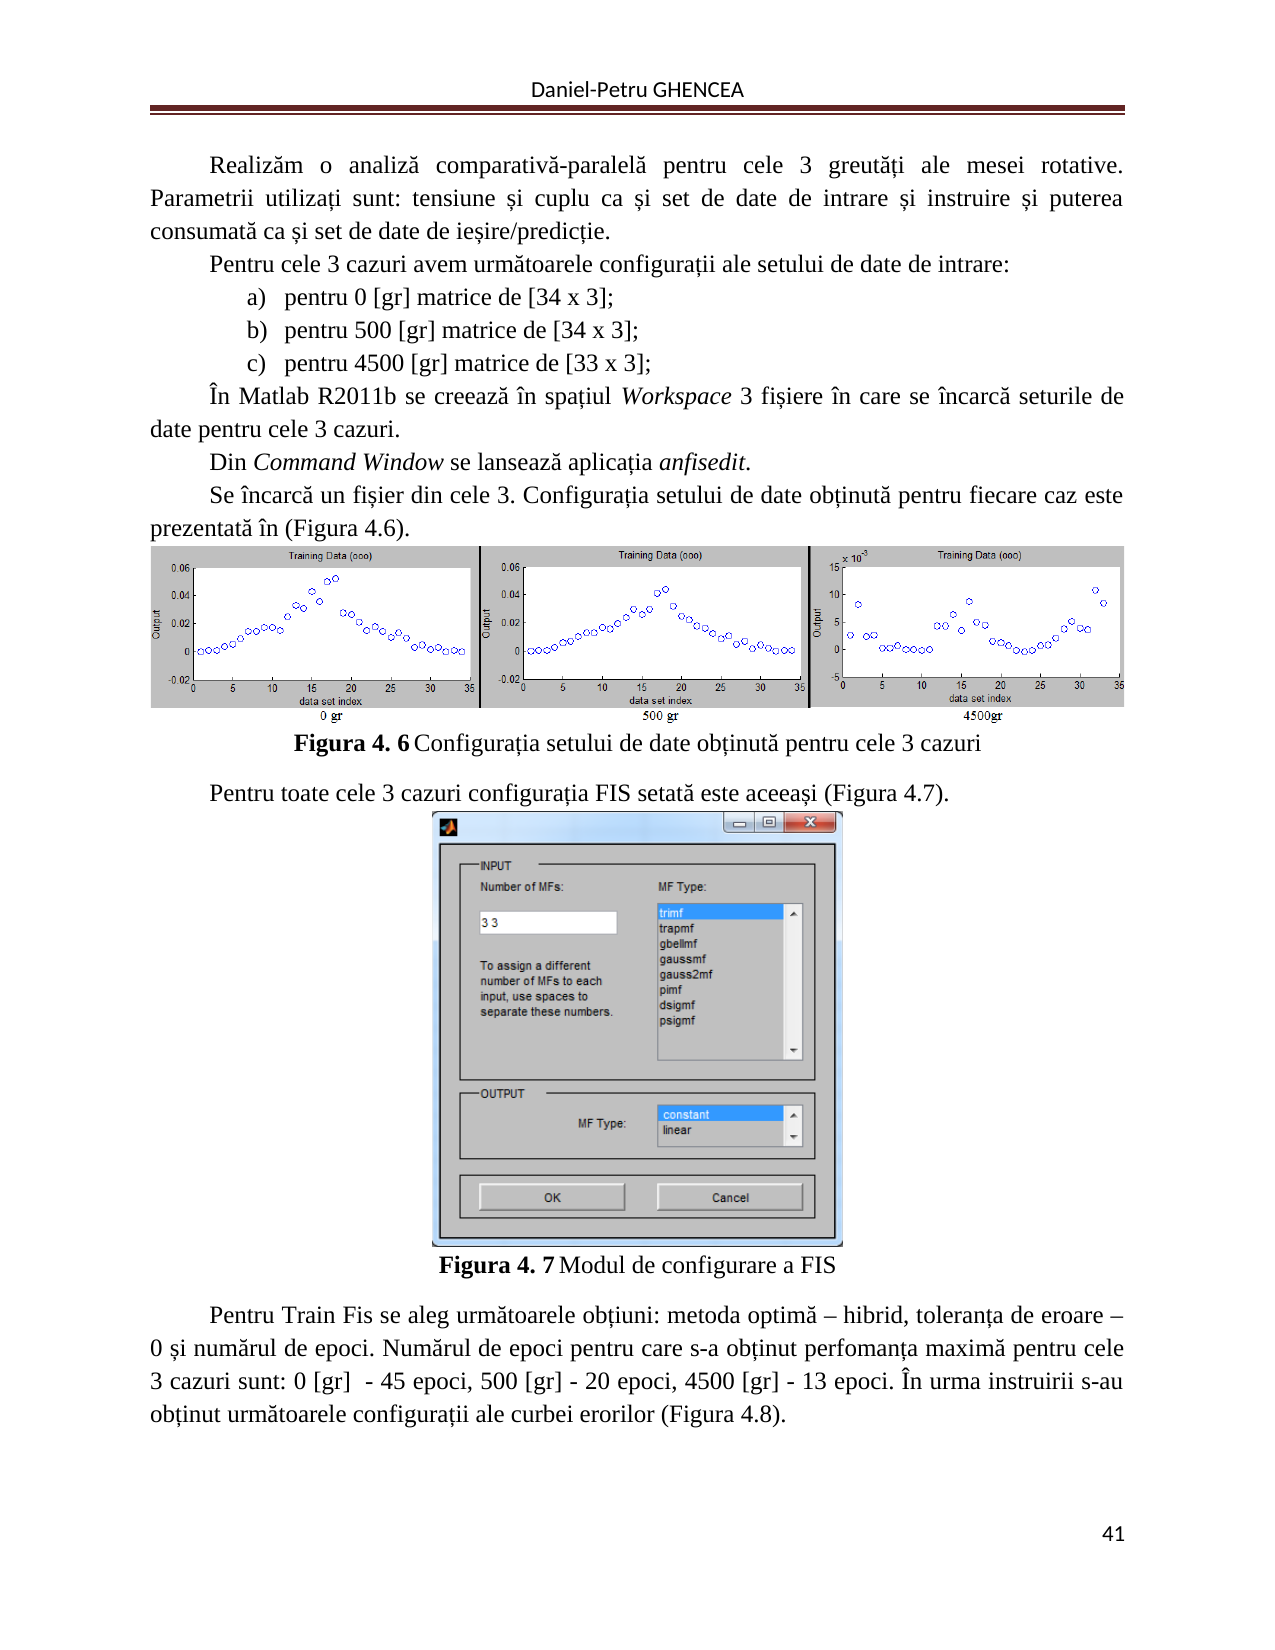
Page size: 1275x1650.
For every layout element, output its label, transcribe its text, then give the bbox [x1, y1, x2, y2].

text Pentru cele 3 cazuri avem următoarele configurații ale setului de date de intrare: [150, 249, 1125, 278]
picture [150, 546, 1125, 725]
text Din Command Window se lansează aplicația anfisedit. [150, 447, 1125, 476]
picture [432, 811, 843, 1247]
text Figura 4. 7 Modul de configurare a FIS [150, 1251, 1125, 1279]
text Realizăm o analiză comparativă-paralelă pentru cele 3 greutăți ale mesei rotative. Parametrii utilizați sunt: tensiune și cuplu ca și set de date de intrare și instruire și puterea consumată ca și set de date de ieșire/predicție. [150, 150, 1125, 245]
text Pentru Train Fis se aleg următoarele obțiuni: metoda optimă – hibrid, toleranța de eroare – 0 și numărul de epoci. Numărul de epoci pentru care s-a obținut perfomanța maximă pentru cele 3 cazuri sunt: 0 [gr] - 45 epoci, 500 [gr] - 20 epoci, 4500 [gr] - 13 epoci. În urma instruirii s-au obținut următoarele configurații ale curbei erorilor (Figura 4.8). [150, 1300, 1125, 1428]
list pentru 500 [gr] matrice de [34 x 3]; [247, 315, 1125, 344]
text Figura 4. 6 Configurația setului de date obținută pentru cele 3 cazuri [150, 728, 1125, 757]
list pentru 0 [gr] matrice de [34 x 3]; [247, 282, 1125, 311]
text Pentru toate cele 3 cazuri configurația FIS setată este aceeași (Figura 4.7). [150, 778, 1125, 807]
list pentru 4500 [gr] matrice de [33 x 3]; [247, 348, 1125, 377]
text Se încarcă un fișier din cele 3. Configurația setului de date obținută pentru fiecare caz este prezentată în (Figura 4.6). [150, 480, 1125, 542]
text În Matlab R2011b se creează în spațiul Workspace 3 fișiere în care se încarcă seturile de date pentru cele 3 cazuri. [150, 381, 1125, 443]
